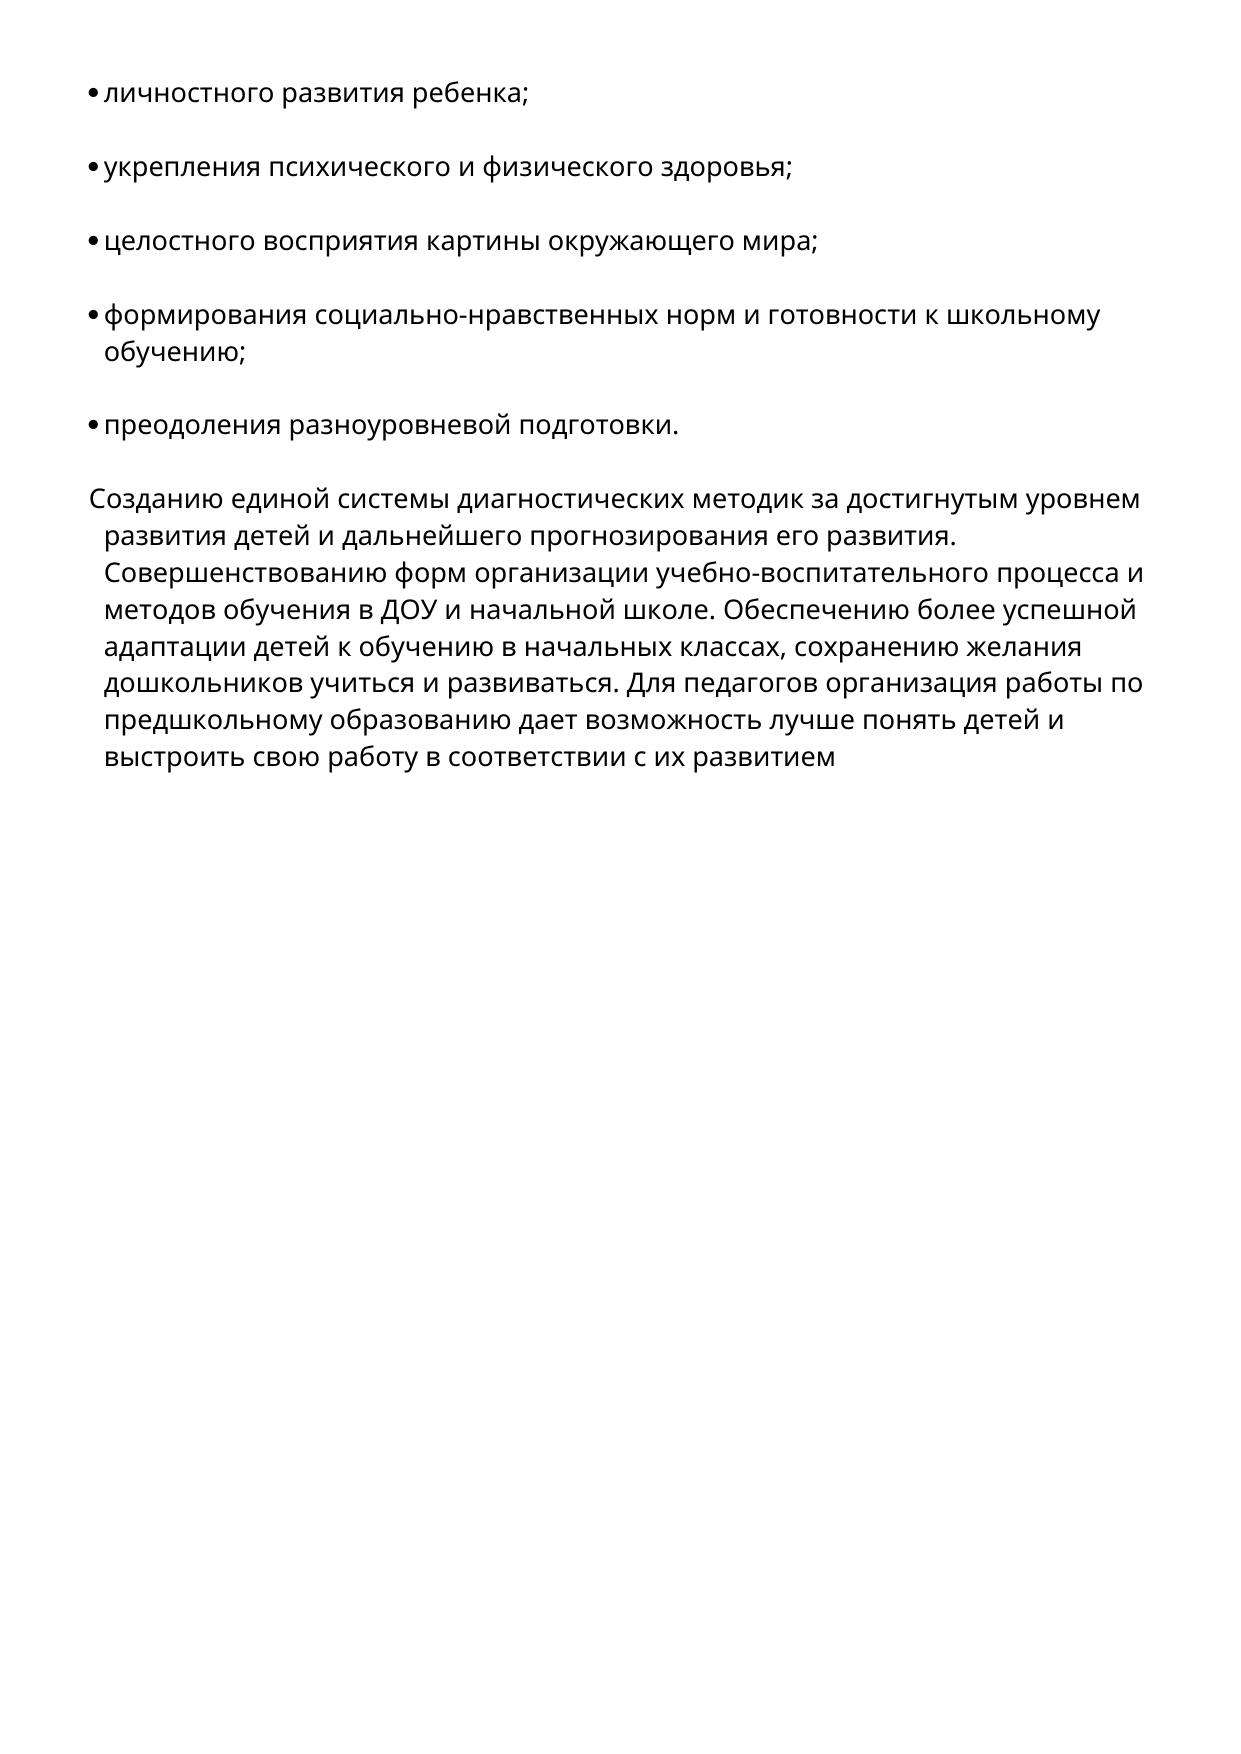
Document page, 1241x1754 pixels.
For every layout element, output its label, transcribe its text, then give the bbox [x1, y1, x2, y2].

list Созданию единой системы диагностических методик за достигнутым уровнем развития детей и дальнейшего прогнозирования его развития. Совершенствованию форм организации учебно-воспитательного процесса и методов обучения в ДОУ и начальной школе. Обеспечению более успешной адаптации детей к обучению в начальных классах, сохранению желания дошкольников учиться и развиваться. Для педагогов организация работы по предшкольному образованию дает возможность лучше понять детей и выстроить свою работу в соответствии с их развитием [89, 479, 1181, 774]
list целостного восприятия картины окружающего мира; [89, 221, 1181, 258]
list укрепления психического и физического здоровья; [89, 148, 1181, 184]
list формирования социально-нравственных норм и готовности к школьному обучению; [89, 295, 1181, 369]
list преодоления разноуровневой подготовки. [89, 406, 1181, 443]
list личностного развития ребенка; [89, 74, 1181, 111]
